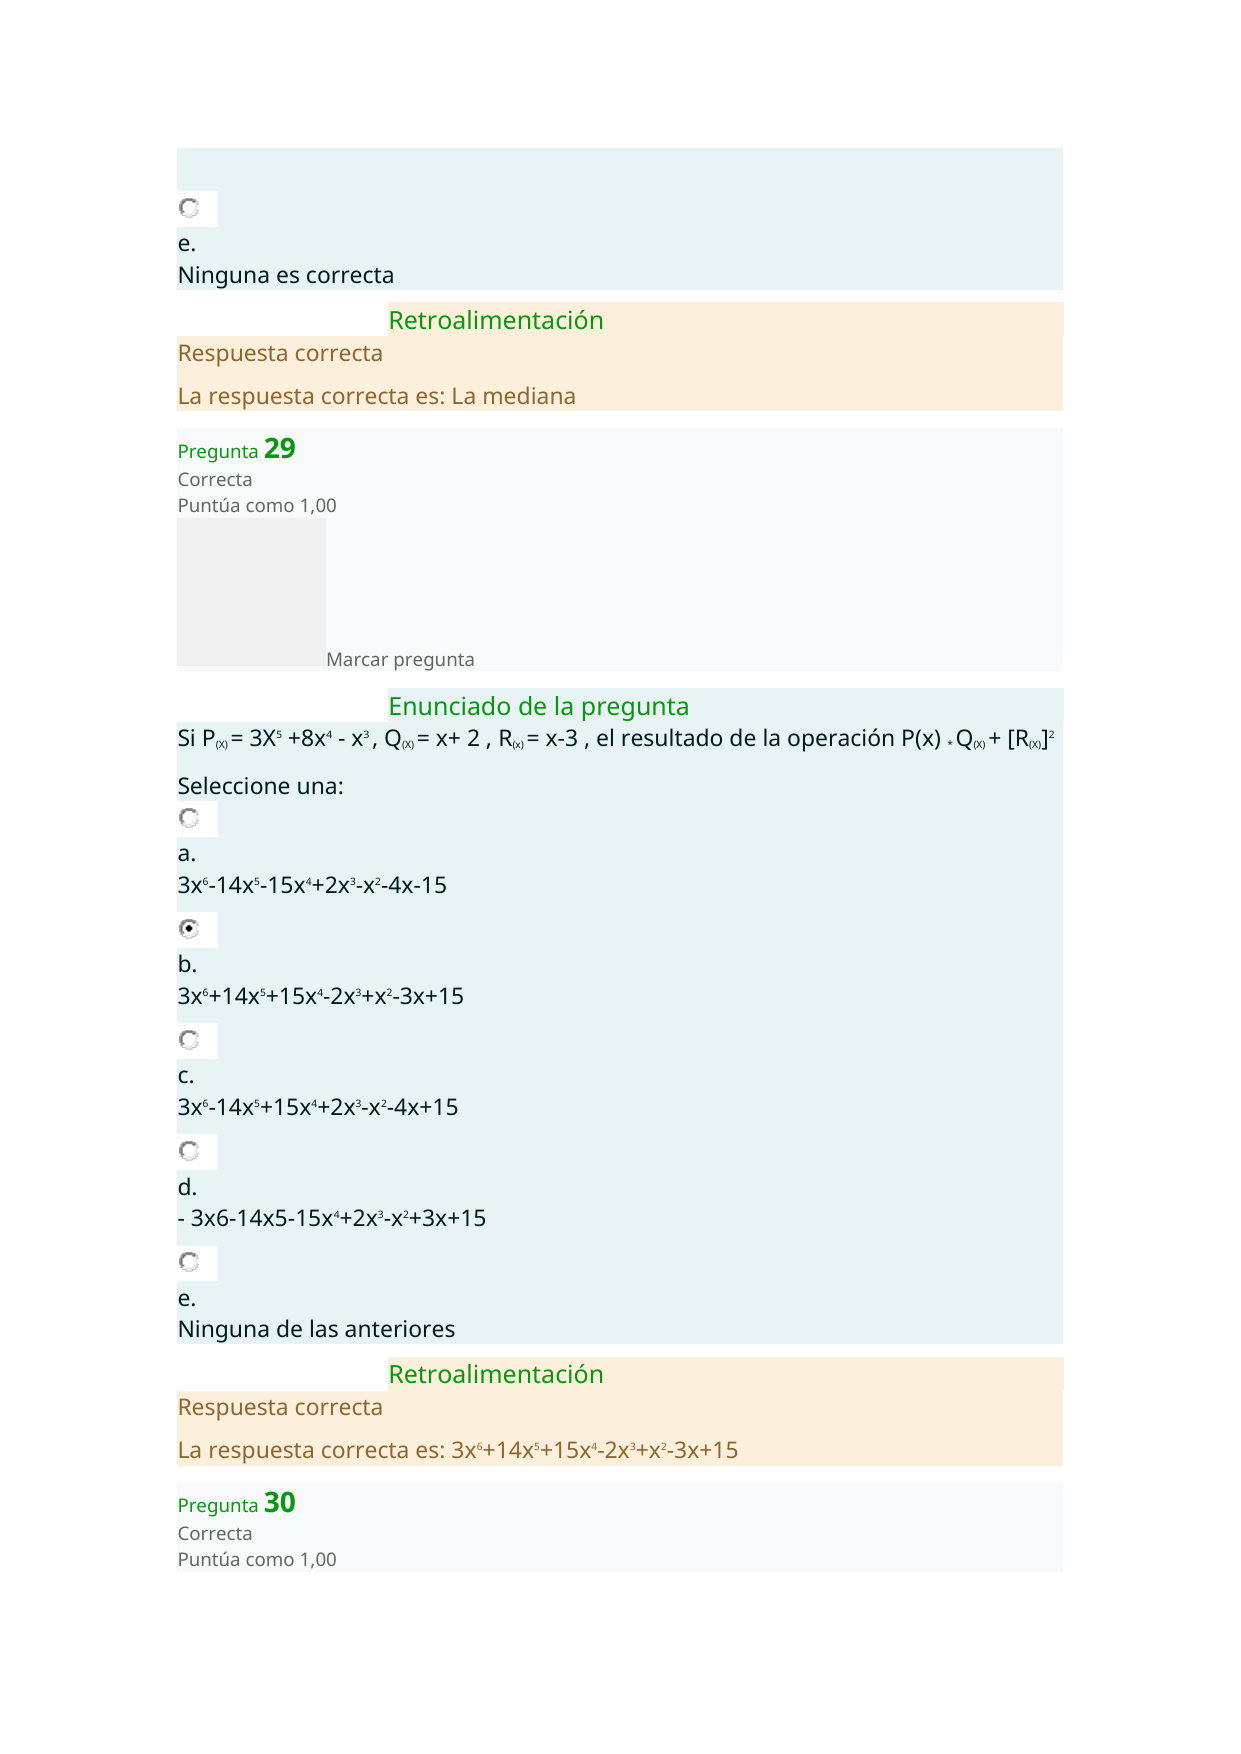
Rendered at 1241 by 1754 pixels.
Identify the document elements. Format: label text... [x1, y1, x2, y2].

text Enunciado de la pregunta [388, 688, 1064, 722]
text Si P(X) = 3X5 +8x4 - x3 , Q(X) = x+ 2 , R(x) = x-3 , el resultado de la operación P(x) * Q(X) + [R(X)]2 [177, 722, 1063, 753]
text Respuesta correcta [177, 1391, 1063, 1422]
text Puntúa como 1,00 [177, 1546, 1063, 1572]
text a. [177, 837, 1063, 869]
text Respuesta correcta [177, 336, 1063, 368]
text b. [177, 948, 1063, 980]
text c. [177, 1059, 1063, 1091]
text Retroalimentación [388, 1357, 1064, 1391]
text e. [177, 227, 1063, 259]
text e. [177, 1282, 1063, 1313]
text La respuesta correcta es: 3x6+14x5+15x4-2x3+x2-3x+15 [177, 1434, 1063, 1466]
text Ninguna es correcta [177, 259, 1063, 290]
text Correcta [177, 1521, 1063, 1546]
text 3x6+14x5+15x4-2x3+x2-3x+15 [177, 980, 1063, 1011]
text d. [177, 1171, 1063, 1202]
text Correcta [177, 466, 1063, 492]
text 3x6-14x5+15x4+2x3-x2-4x+15 [177, 1091, 1063, 1122]
text Ninguna de las anteriores [177, 1313, 1063, 1344]
text Puntúa como 1,00 [177, 492, 1063, 517]
text Pregunta 29 [177, 428, 1063, 466]
text Seleccione una: [177, 770, 1063, 801]
text Marcar pregunta [177, 517, 1063, 671]
text Pregunta 30 [177, 1482, 1063, 1521]
text - 3x6-14x5-15x4+2x3-x2+3x+15 [177, 1202, 1063, 1233]
text Retroalimentación [388, 302, 1064, 336]
text 3x6-14x5-15x4+2x3-x2-4x-15 [177, 869, 1063, 900]
text La respuesta correcta es: La mediana [177, 380, 1063, 411]
